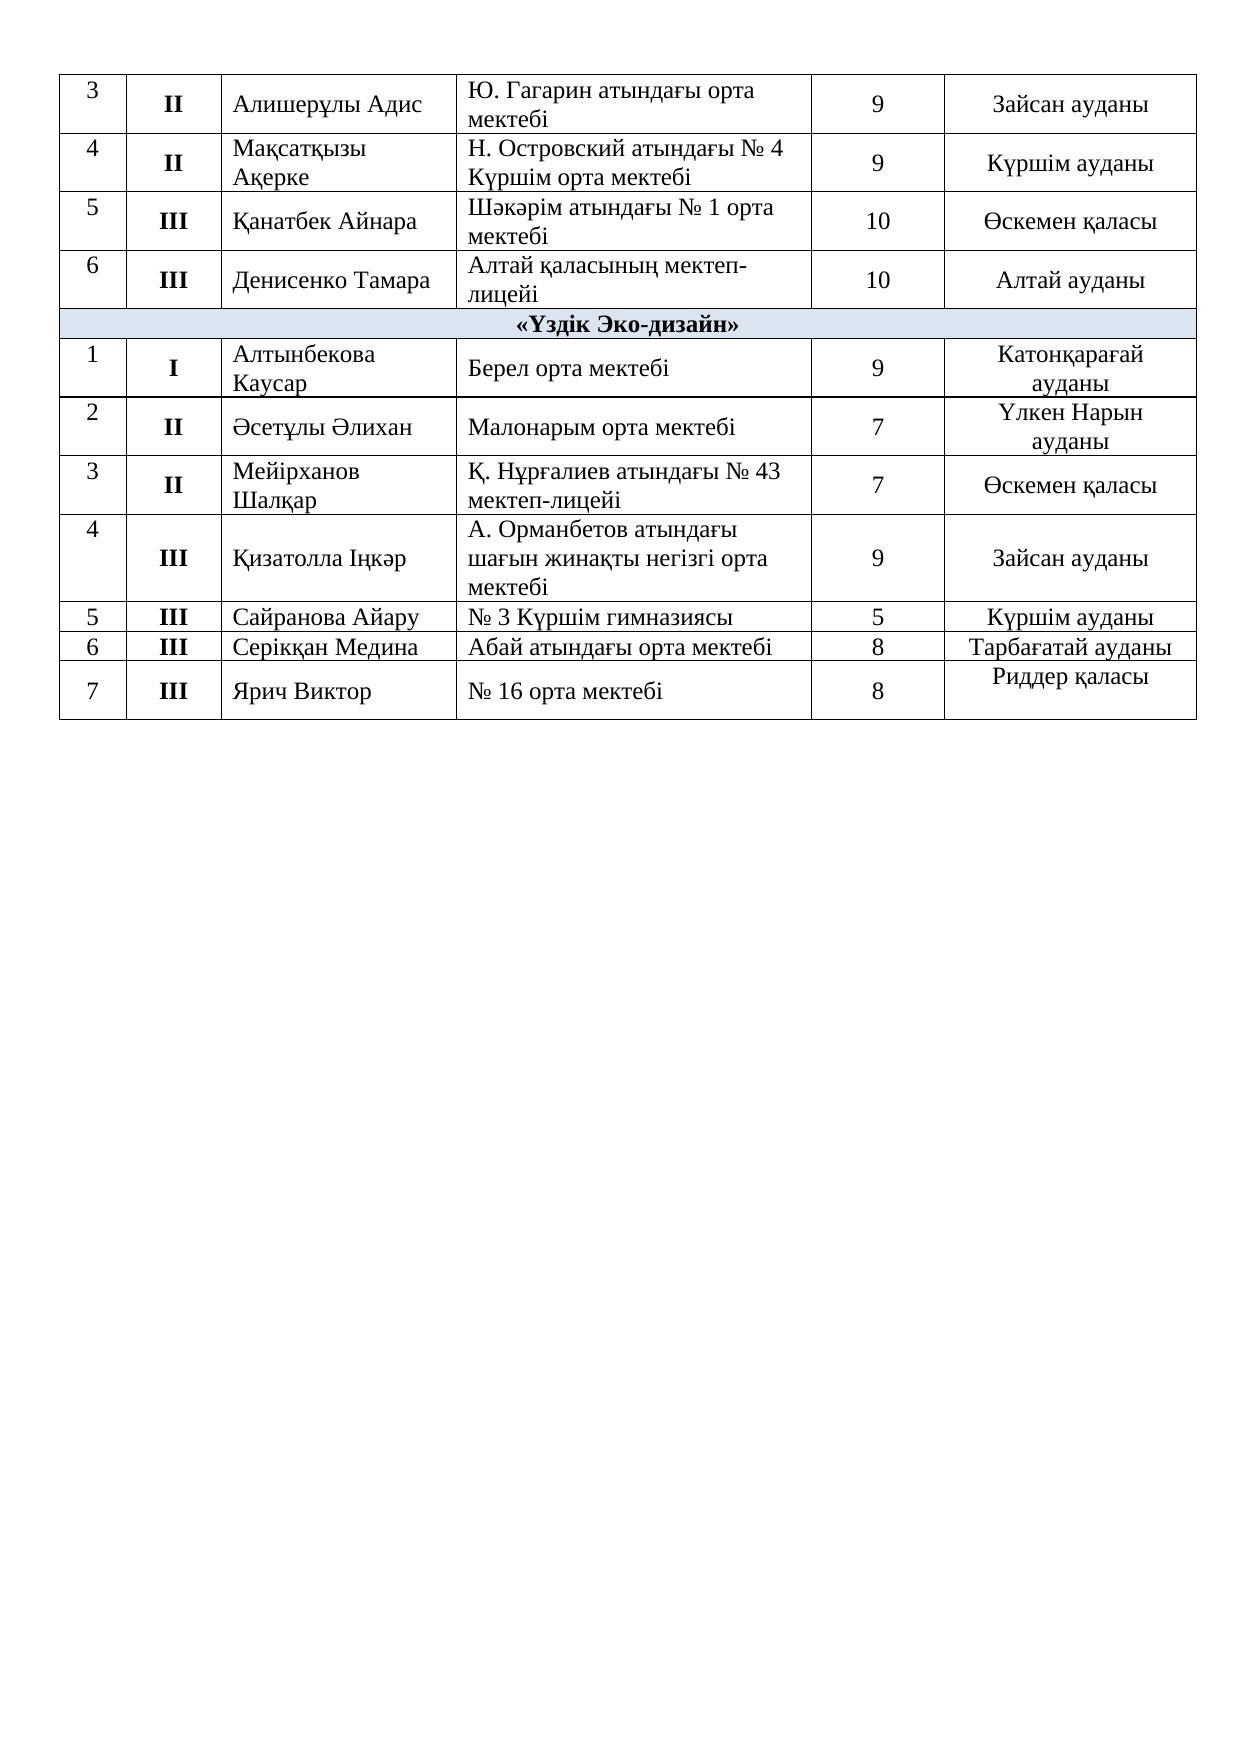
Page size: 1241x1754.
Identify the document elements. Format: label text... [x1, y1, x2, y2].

table_cell 5 [60, 192, 126, 249]
table_cell 10 [812, 192, 944, 249]
table_cell 7 [60, 661, 126, 719]
table_cell Үлкен Нарын ауданы [945, 398, 1196, 455]
table_cell Тарбағатай ауданы [945, 632, 1196, 660]
table_cell Өскемен қаласы [945, 456, 1196, 513]
table_cell 9 [812, 75, 944, 132]
table_cell 3 [60, 75, 126, 132]
table_cell 6 [60, 251, 126, 308]
table_cell І [127, 339, 221, 396]
table_cell 7 [812, 398, 944, 455]
table_cell ІІ [127, 398, 221, 455]
table_cell 5 [812, 602, 944, 631]
table_cell Зайсан ауданы [945, 75, 1196, 132]
table_cell Катонқарағай ауданы [945, 339, 1196, 396]
table_cell 3 [60, 456, 126, 513]
table_cell ІІ [127, 456, 221, 513]
table_cell Шәкәрім атындағы № 1 орта мектебі [457, 192, 811, 249]
table_cell Сайранова Айару [222, 602, 456, 631]
table_cell 9 [812, 339, 944, 396]
table_cell Абай атындағы орта мектебі [457, 632, 811, 660]
table_cell Мейірханов Шалқар [222, 456, 456, 513]
table_cell ІІ [127, 134, 221, 191]
table_cell Риддер қаласы [945, 661, 1196, 719]
table_cell ІІІ [127, 602, 221, 631]
table_cell Қанатбек Айнара [222, 192, 456, 249]
table_cell № 3 Күршім гимназиясы [457, 602, 811, 631]
table_cell Күршім ауданы [945, 602, 1196, 631]
table_cell ІІ [127, 75, 221, 132]
table_cell 9 [812, 515, 944, 601]
table_cell 4 [60, 515, 126, 601]
table_cell Ю. Гагарин атындағы орта мектебі [457, 75, 811, 132]
table_cell А. Орманбетов атындағы шағын жинақты негізгі орта мектебі [457, 515, 811, 601]
table_cell 6 [60, 632, 126, 660]
table_cell Серікқан Медина [222, 632, 456, 660]
table_cell Алтай ауданы [945, 251, 1196, 308]
table_cell Өскемен қаласы [945, 192, 1196, 249]
table_cell 10 [812, 251, 944, 308]
table_cell 7 [812, 456, 944, 513]
table_cell Мақсатқызы Ақерке [222, 134, 456, 191]
table_cell Алишерұлы Адис [222, 75, 456, 132]
table_cell Зайсан ауданы [945, 515, 1196, 601]
table_cell Берел орта мектебі [457, 339, 811, 396]
table_cell Алтай қаласының мектеп-лицейі [457, 251, 811, 308]
table_cell «Үздік Эко-дизайн» [60, 309, 1196, 338]
table_cell 5 [60, 602, 126, 631]
table_cell 9 [812, 134, 944, 191]
table_cell 8 [812, 661, 944, 719]
table_cell Күршім ауданы [945, 134, 1196, 191]
table_cell 1 [60, 339, 126, 396]
table_cell № 16 орта мектебі [457, 661, 811, 719]
table_cell Алтынбекова Каусар [222, 339, 456, 396]
table_cell ІІІ [127, 251, 221, 308]
table_cell Ярич Виктор [222, 661, 456, 719]
table_cell Н. Островский атындағы № 4 Күршім орта мектебі [457, 134, 811, 191]
table_cell ІІІ [127, 632, 221, 660]
table_cell 4 [60, 134, 126, 191]
table_cell Қизатолла Іңкәр [222, 515, 456, 601]
table_cell 8 [812, 632, 944, 660]
table_cell Әсетұлы Әлихан [222, 398, 456, 455]
table_cell ІІІ [127, 192, 221, 249]
table_cell Қ. Нұрғалиев атындағы № 43 мектеп-лицейі [457, 456, 811, 513]
table_cell Денисенко Тамара [222, 251, 456, 308]
table_cell Малонарым орта мектебі [457, 398, 811, 455]
table_cell ІІІ [127, 661, 221, 719]
table_cell ІІІ [127, 515, 221, 601]
table_cell 2 [60, 398, 126, 455]
